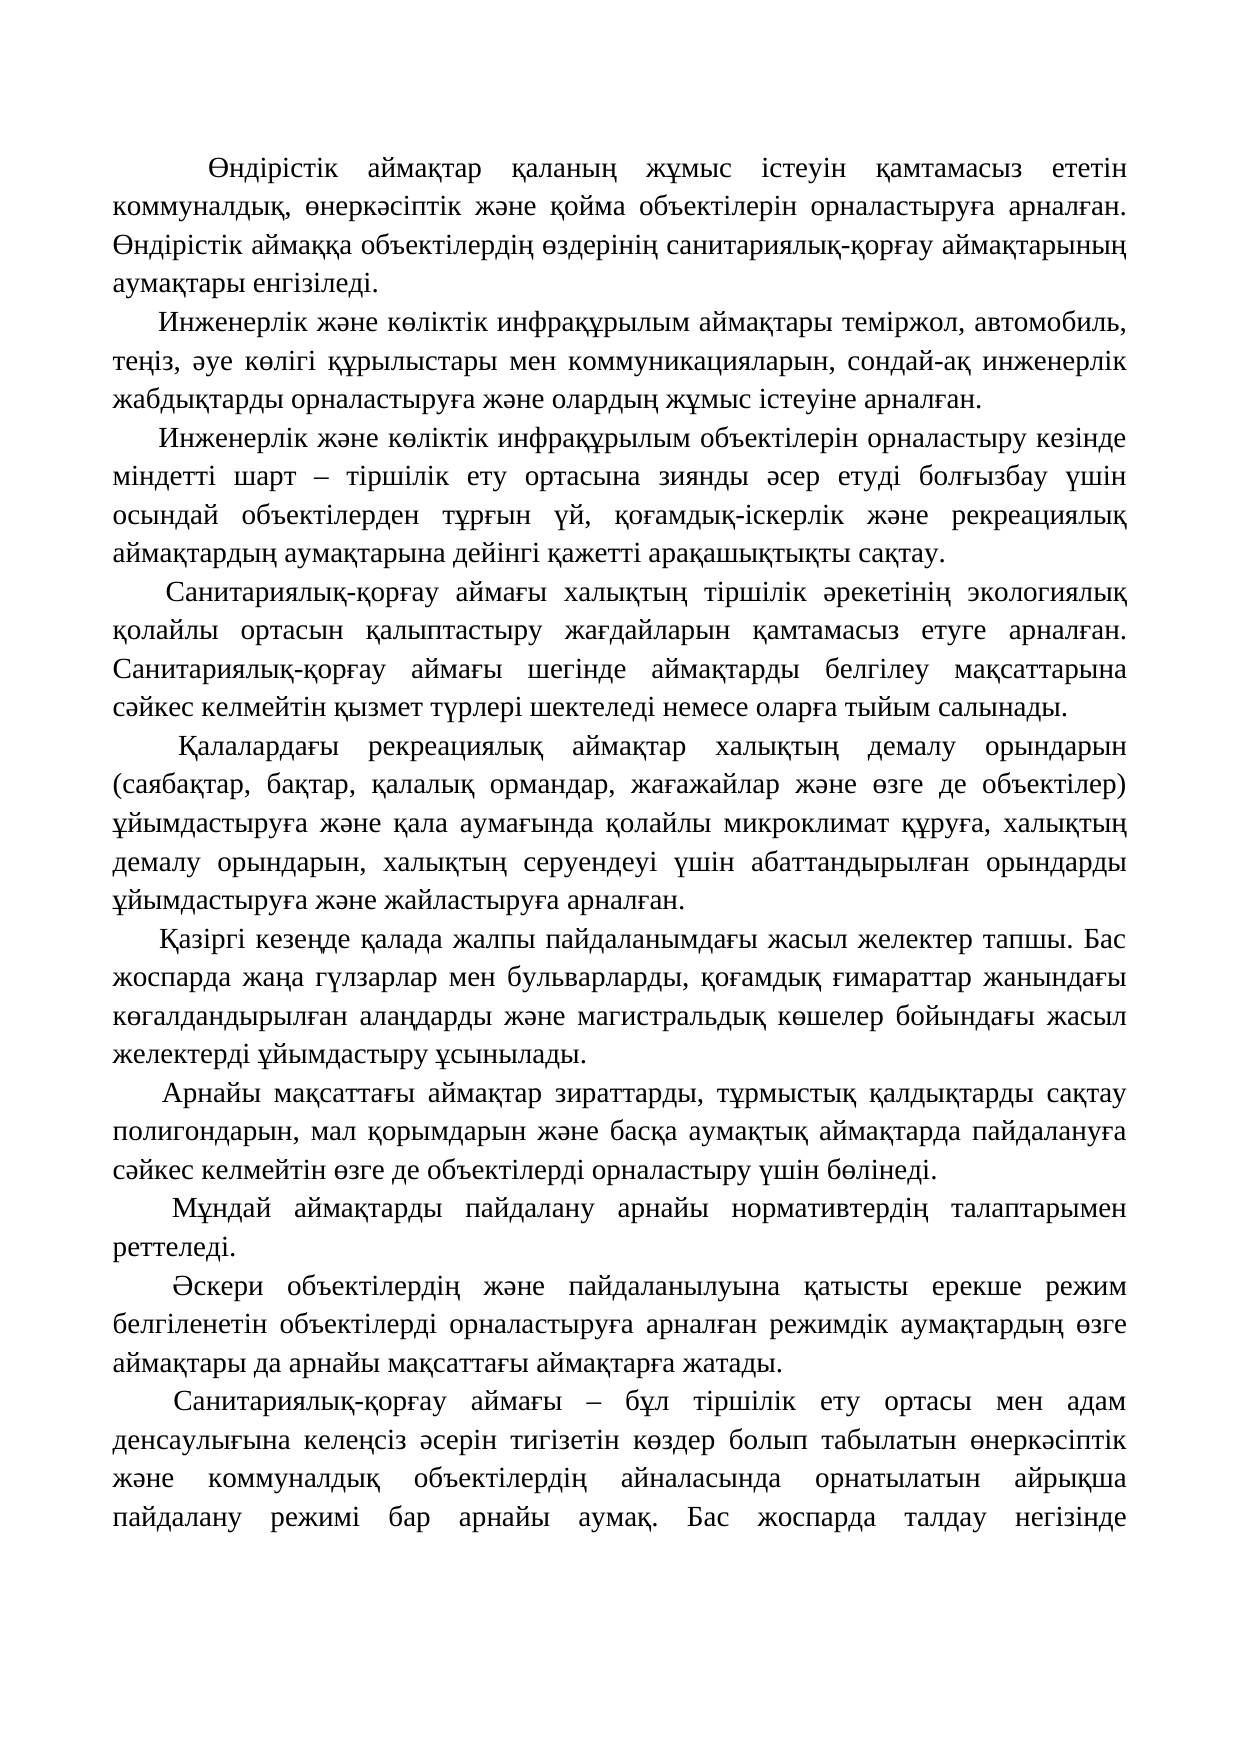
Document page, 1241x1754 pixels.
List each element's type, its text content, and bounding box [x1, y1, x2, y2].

text Арнайы мақсаттағы аймақтар зираттарды, тұрмыстық қалдықтарды сақтау полигондарын, мал қорымдарын және басқа аумақтық аймақтарда пайдалануға сәйкес келмейтін өзге де объектілерді орналастыру үшін бөлінеді. [112, 1075, 1128, 1186]
text Қазіргі кезеңде қалада жалпы пайдаланымдағы жасыл желектер тапшы. Бас жоспарда жаңа гүлзарлар мен бульварларды, қоғамдық ғимараттар жанындағы көгалдандырылған алаңдарды және магистральдық көшелер бойындағы жасыл желектерді ұйымдастыру ұсынылады. [112, 921, 1128, 1070]
text Инженерлік және көліктік инфрақұрылым объектілерін орналастыру кезінде міндетті шарт – тіршілік ету ортасына зиянды әсер етуді болғызбау үшін осындай объектілерден тұрғын үй, қоғамдық-іскерлік және рекреациялық аймақтардың аумақтарына дейінгі қажетті арақашықтықты сақтау. [112, 420, 1128, 569]
text Әскери объектілердің және пайдаланылуына қатысты ерекше режим белгіленетін объектілерді орналастыруға арналған режимдік аумақтардың өзге аймақтары да арнайы мақсаттағы аймақтарға жатады. [112, 1268, 1128, 1378]
text Өндірістік аймақтар қаланың жұмыс істеуін қамтамасыз ететін коммуналдық, өнеркәсіптік және қойма объектілерін орналастыруға арналған. Өндірістік аймаққа объектілердің өздерінің санитариялық-қорғау аймақтарының аумақтары енгізіледі. [112, 150, 1128, 299]
text Санитариялық-қорғау аймағы халықтың тіршілік әрекетінің экологиялық қолайлы ортасын қалыптастыру жағдайларын қамтамасыз етуге арналған. Санитариялық-қорғау аймағы шегінде аймақтарды белгілеу мақсаттарына сәйкес келмейтін қызмет түрлері шектеледі немесе оларға тыйым салынады. [112, 574, 1128, 723]
text Қалалардағы рекреациялық аймақтар халықтың демалу орындарын (саябақтар, бақтар, қалалық ормандар, жағажайлар және өзге де объектілер) ұйымдастыруға және қала аумағында қолайлы микроклимат құруға, халықтың демалу орындарын, халықтың серуендеуі үшін абаттандырылған орындарды ұйымдастыруға және жайластыруға арналған. [112, 728, 1128, 916]
text Инженерлік және көліктік инфрақұрылым аймақтары теміржол, автомобиль, теңіз, әуе көлігі құрылыстары мен коммуникацияларын, сондай-ақ инженерлік жабдықтарды орналастыруға және олардың жұмыс істеуіне арналған. [112, 304, 1128, 415]
text Мұндай аймақтарды пайдалану арнайы нормативтердің талаптарымен реттеледі. [112, 1191, 1128, 1263]
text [112, 1383, 1128, 1532]
